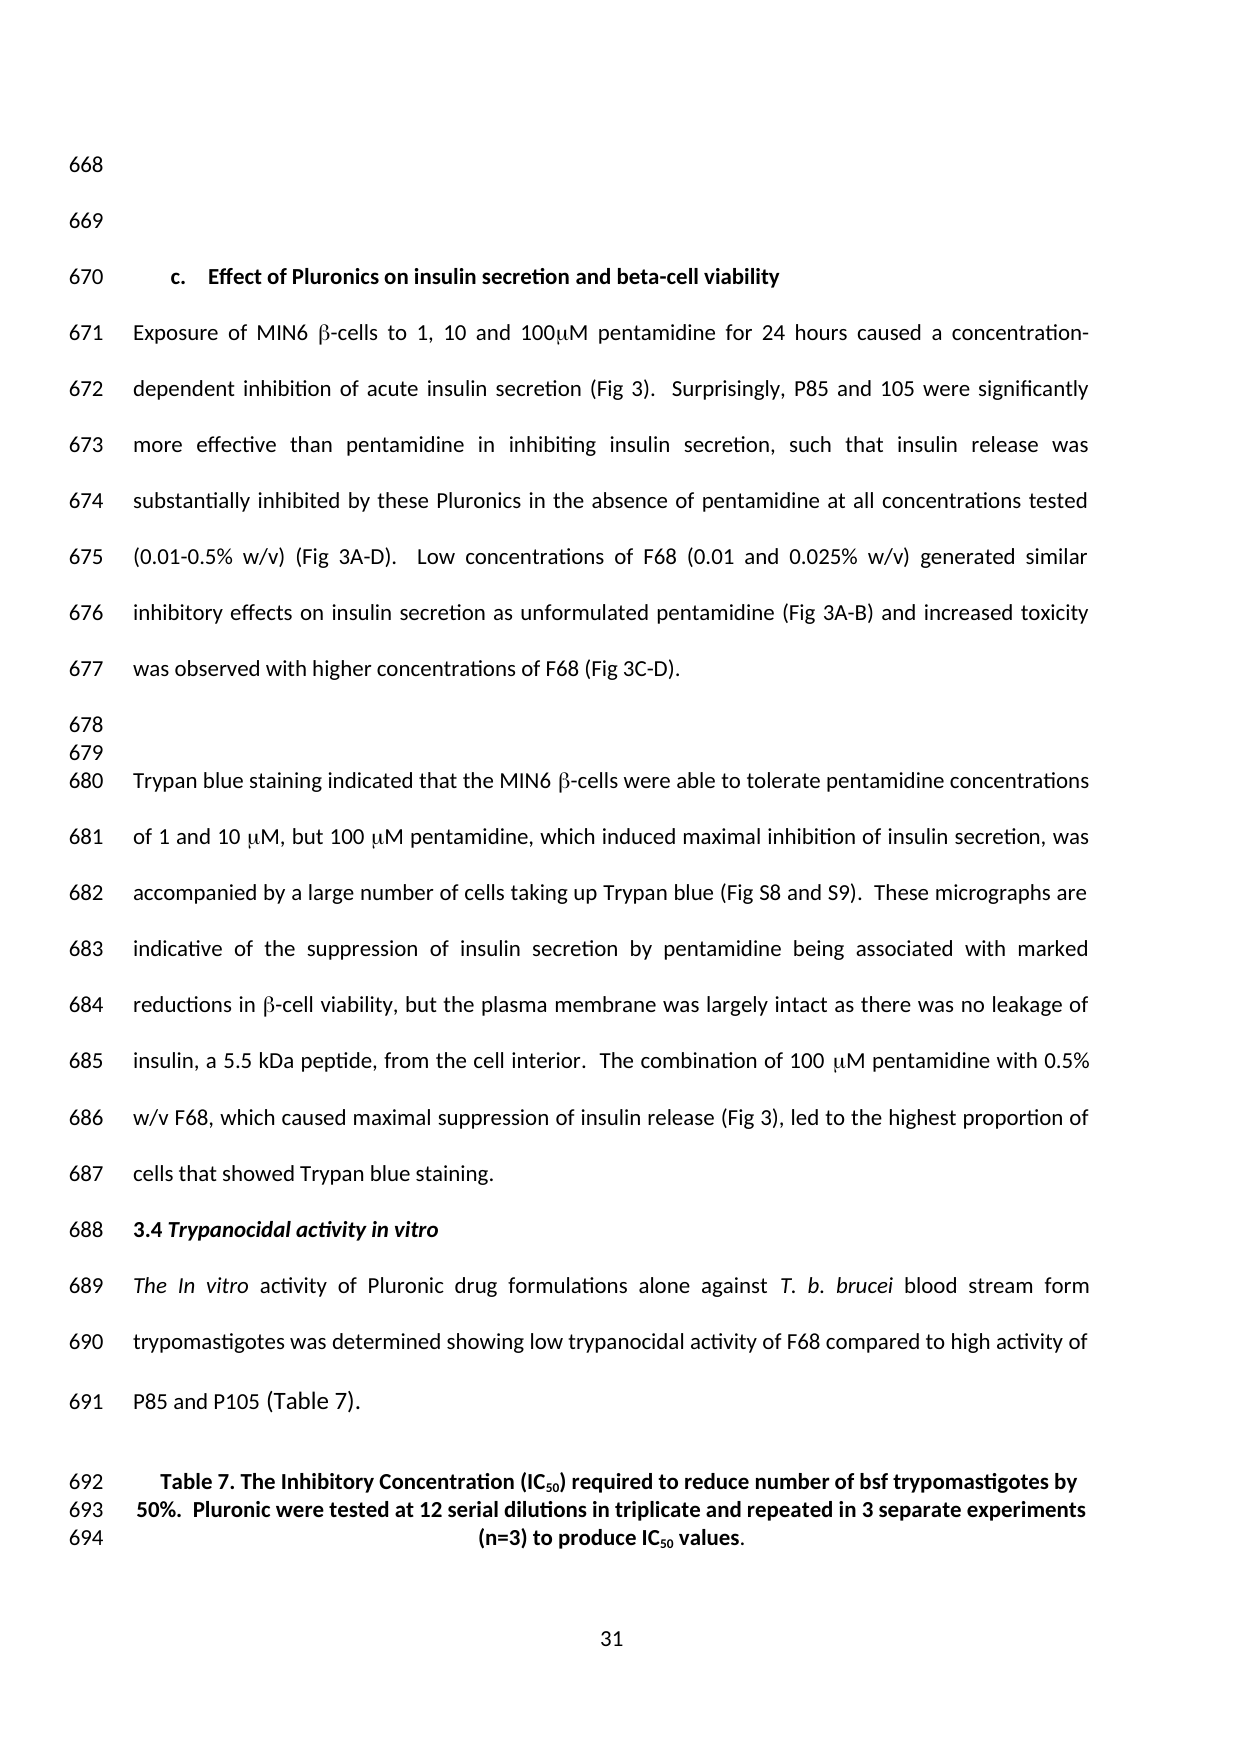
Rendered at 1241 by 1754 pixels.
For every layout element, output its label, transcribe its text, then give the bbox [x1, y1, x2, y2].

text 3.4 Trypanocidal activity in vitro [133, 1215, 1090, 1243]
text The In vitro activity of Pluronic drug formulations alone against T. b. brucei blood stream form trypomastigotes was determined showing low trypanocidal activity of F68 compared to high activity of P85 and P105 (Table 7). [133, 1271, 1090, 1416]
text Trypan blue staining indicated that the MIN6 -cells were able to tolerate pentamidine concentrations of 1 and 10 M, but 100 M pentamidine, which induced maximal inhibition of insulin secretion, was accompanied by a large number of cells taking up Trypan blue (Fig S8 and S9). These micrographs are indicative of the suppression of insulin secretion by pentamidine being associated with marked reductions in -cell viability, but the plasma membrane was largely intact as there was no leakage of insulin, a 5.5 kDa peptide, from the cell interior. The combination of 100 M pentamidine with 0.5% w/v F68, which caused maximal suppression of insulin release (Fig 3), led to the highest proportion of cells that showed Trypan blue staining. [133, 766, 1090, 1187]
text Exposure of MIN6 -cells to 1, 10 and 100M pentamidine for 24 hours caused a concentration-dependent inhibition of acute insulin secretion (Fig 3). Surprisingly, P85 and 105 were significantly more effective than pentamidine in inhibiting insulin secretion, such that insulin release was substantially inhibited by these Pluronics in the absence of pentamidine at all concentrations tested (0.01-0.5% w/v) (Fig 3A-D). Low concentrations of F68 (0.01 and 0.025% w/v) generated similar inhibitory effects on insulin secretion as unformulated pentamidine (Fig 3A-B) and increased toxicity was observed with higher concentrations of F68 (Fig 3C-D). [133, 318, 1090, 682]
list Effect of Pluronics on insulin secretion and beta-cell viability [170, 262, 1090, 290]
text Table 7. The Inhibitory Concentration (IC50) required to reduce number of bsf trypomastigotes by 50%. Pluronic were tested at 12 serial dilutions in triplicate and repeated in 3 separate experiments (n=3) to produce IC50 values. [133, 1467, 1090, 1551]
